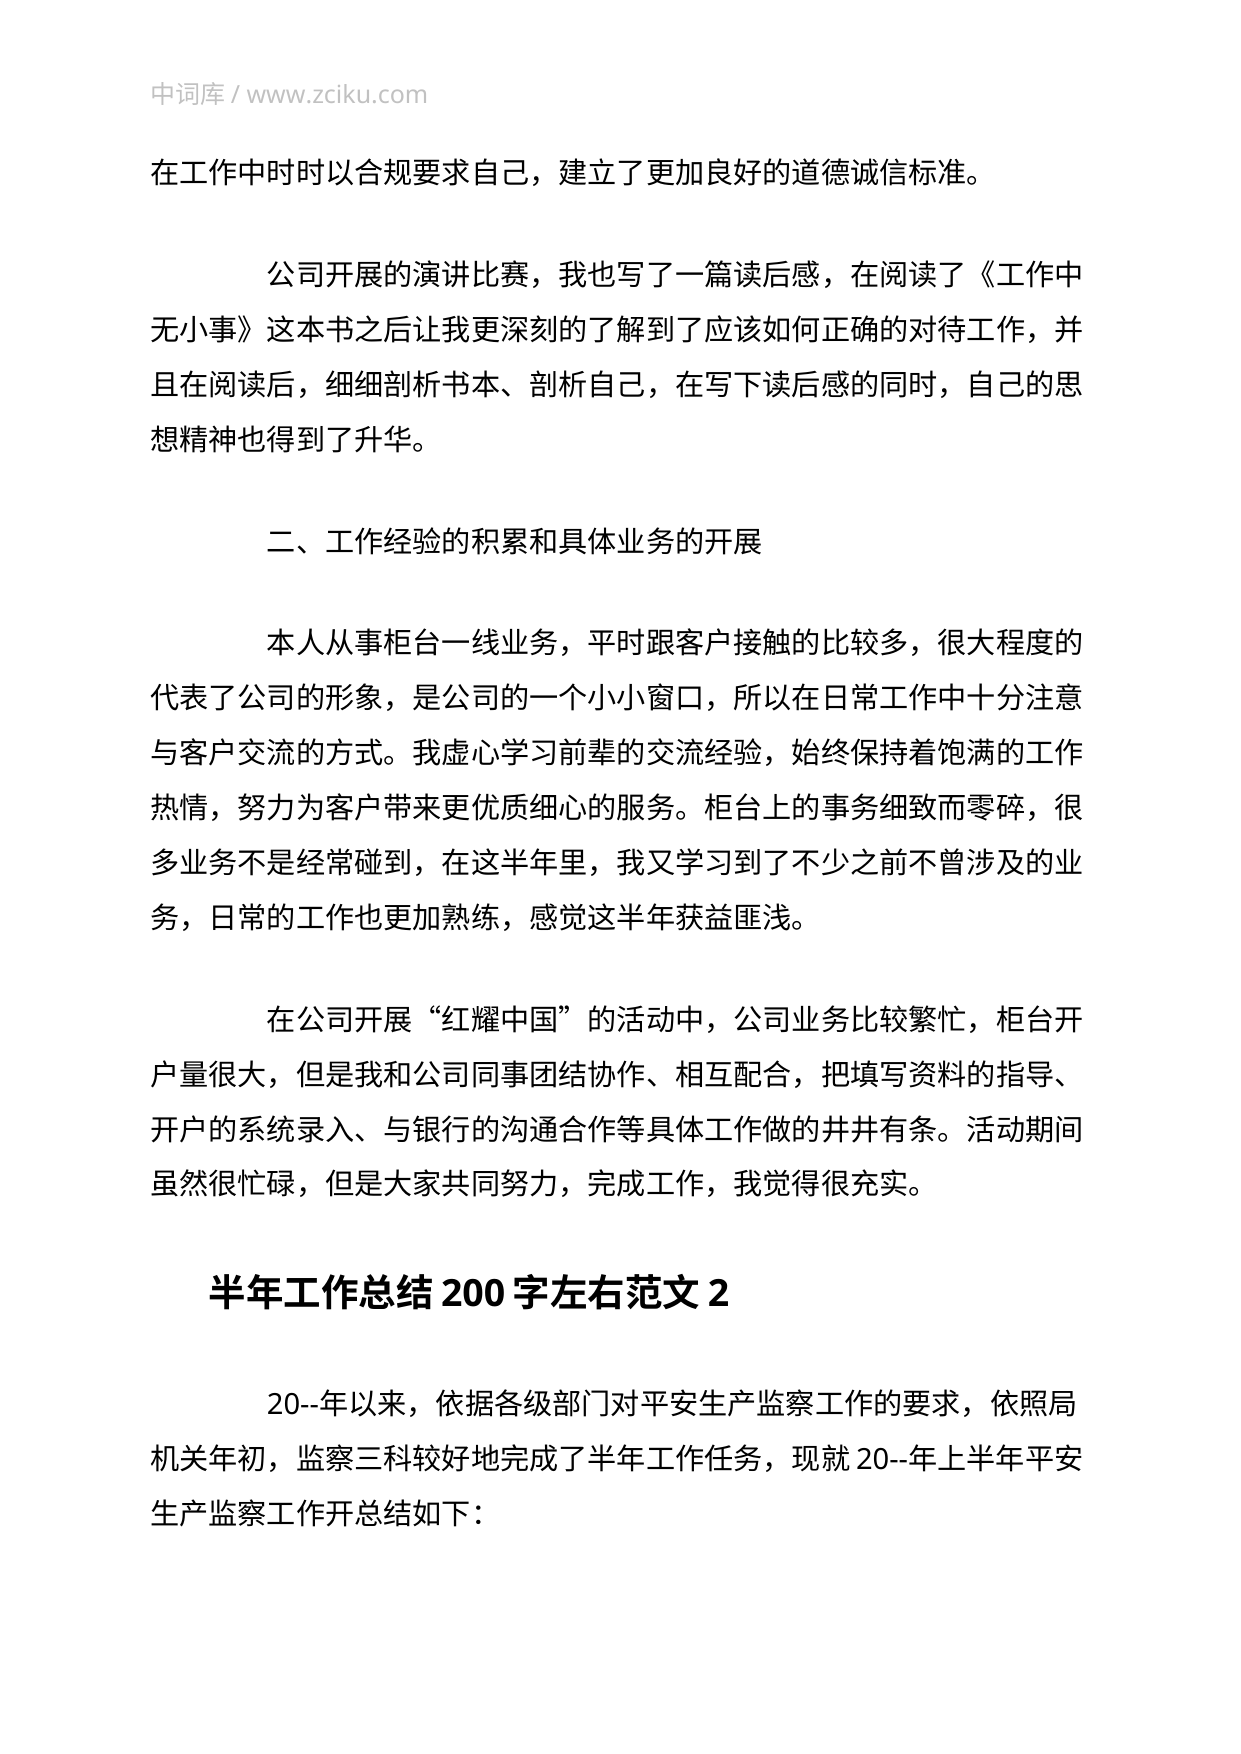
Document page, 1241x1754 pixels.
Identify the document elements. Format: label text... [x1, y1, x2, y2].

text 公司开展的演讲比赛，我也写了一篇读后感，在阅读了《工作中无小事》这本书之后让我更深刻的了解到了应该如何正确的对待工作，并且在阅读后，细细剖析书本、剖析自己，在写下读后感的同时，自己的思想精神也得到了升华。 [150, 252, 1090, 459]
text 半年工作总结200字左右范文2 [150, 1263, 1090, 1317]
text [150, 150, 1090, 192]
text 本人从事柜台一线业务，平时跟客户接触的比较多，很大程度的代表了公司的形象，是公司的一个小小窗口，所以在日常工作中十分注意与客户交流的方式。我虚心学习前辈的交流经验，始终保持着饱满的工作热情，努力为客户带来更优质细心的服务。柜台上的事务细致而零碎，很多业务不是经常碰到，在这半年里，我又学习到了不少之前不曾涉及的业务，日常的工作也更加熟练，感觉这半年获益匪浅。 [150, 620, 1090, 937]
text 二、工作经验的积累和具体业务的开展 [150, 518, 1090, 561]
text 20--年以来，依据各级部门对平安生产监察工作的要求，依照局机关年初，监察三科较好地完成了半年工作任务，现就20--年上半年平安生产监察工作开总结如下： [150, 1380, 1090, 1533]
text 在公司开展“红耀中国”的活动中，公司业务比较繁忙，柜台开户量很大，但是我和公司同事团结协作、相互配合，把填写资料的指导、开户的系统录入、与银行的沟通合作等具体工作做的井井有条。活动期间虽然很忙碌，但是大家共同努力，完成工作，我觉得很充实。 [150, 996, 1090, 1203]
